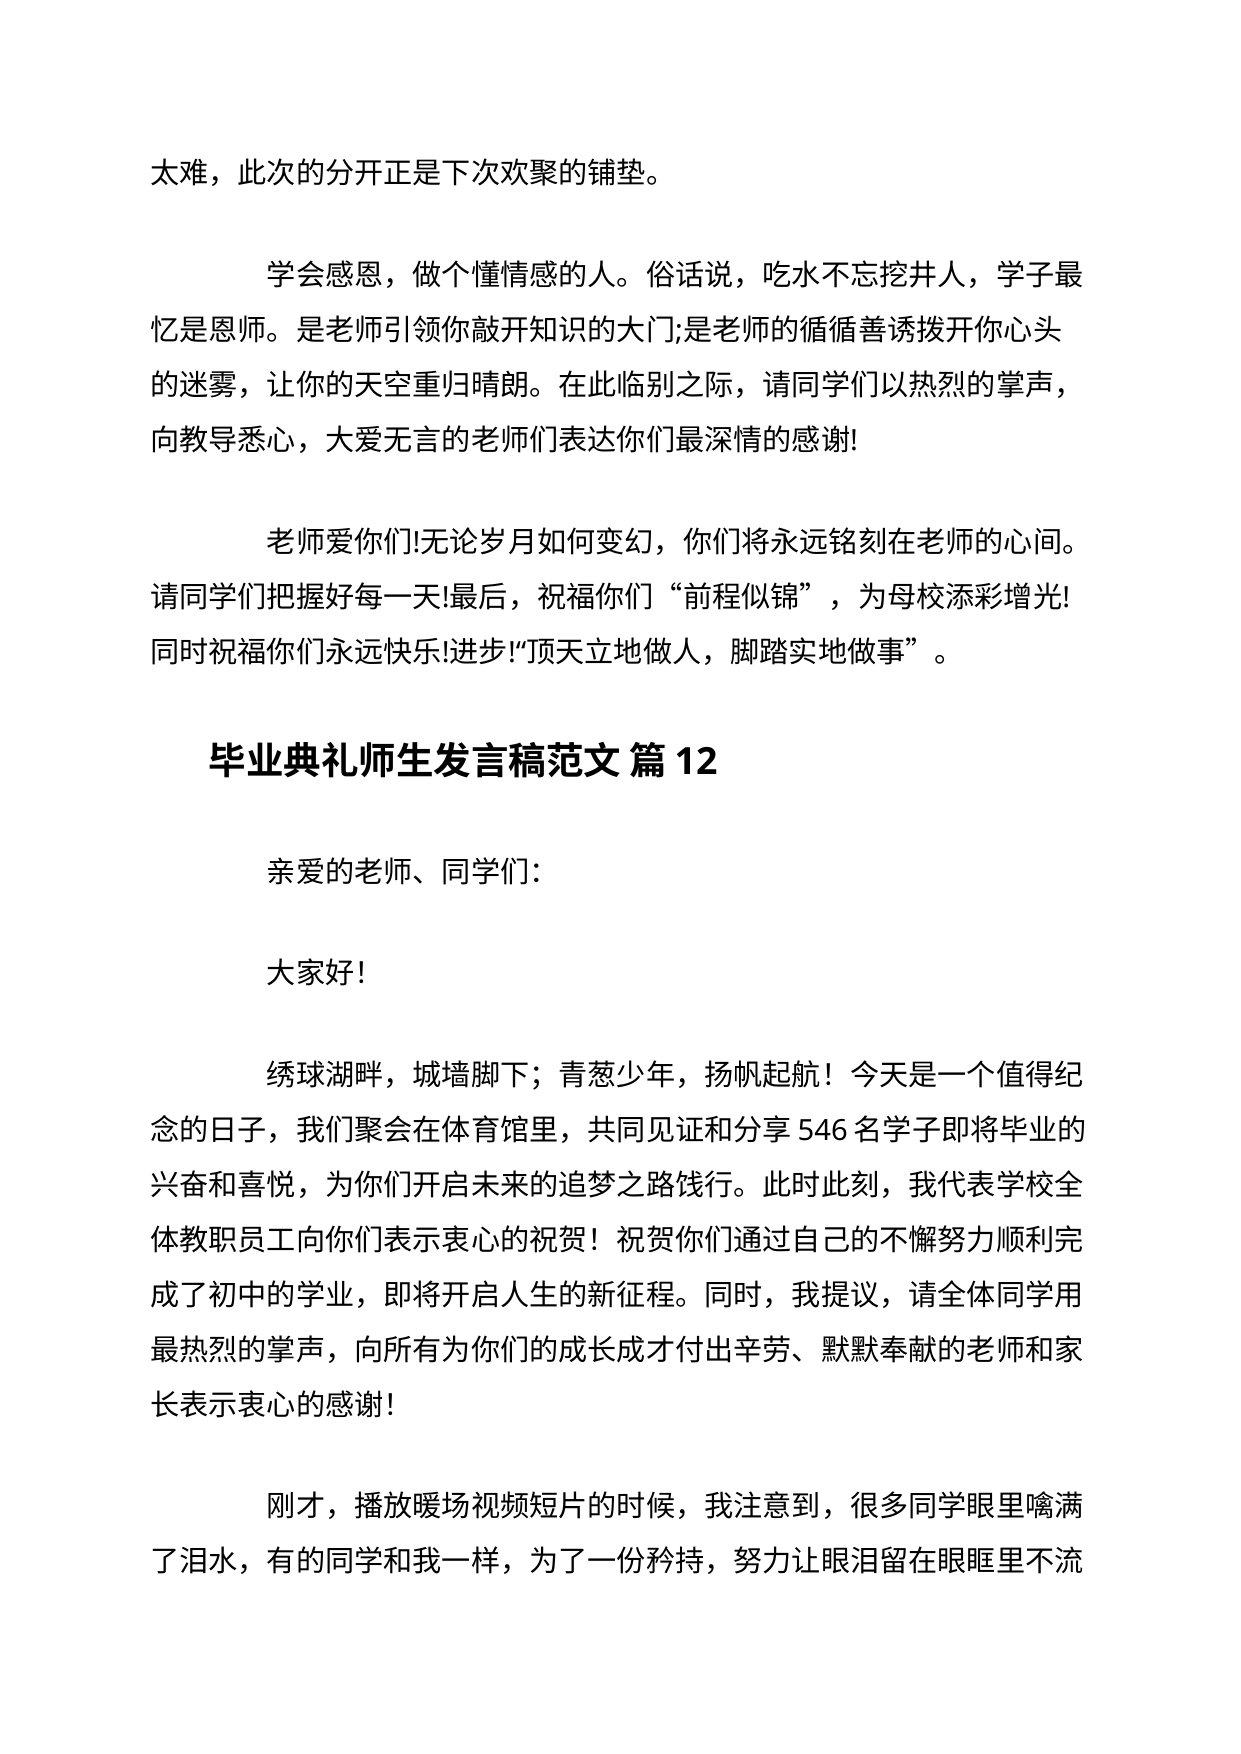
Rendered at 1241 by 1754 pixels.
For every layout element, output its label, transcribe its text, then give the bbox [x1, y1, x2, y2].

text 老师爱你们!无论岁月如何变幻，你们将永远铭刻在老师的心间。请同学们把握好每一天!最后，祝福你们“前程似锦”，为母校添彩增光!同时祝福你们永远快乐!进步!“顶天立地做人，脚踏实地做事”。 [150, 518, 1090, 671]
text 毕业典礼师生发言稿范文 篇12 [150, 731, 1090, 785]
text 亲爱的老师、同学们： [150, 848, 1090, 890]
text 绣球湖畔，城墙脚下；青葱少年，扬帆起航！今天是一个值得纪念的日子，我们聚会在体育馆里，共同见证和分享546名学子即将毕业的兴奋和喜悦，为你们开启未来的追梦之路饯行。此时此刻，我代表学校全体教职员工向你们表示衷心的祝贺！祝贺你们通过自己的不懈努力顺利完成了初中的学业，即将开启人生的新征程。同时，我提议，请全体同学用最热烈的掌声，向所有为你们的成长成才付出辛劳、默默奉献的老师和家长表示衷心的感谢！ [150, 1052, 1090, 1423]
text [150, 1483, 1090, 1580]
text 大家好！ [150, 950, 1090, 992]
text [150, 150, 1090, 192]
text 学会感恩，做个懂情感的人。俗话说，吃水不忘挖井人，学子最忆是恩师。是老师引领你敲开知识的大门;是老师的循循善诱拨开你心头的迷雾，让你的天空重归晴朗。在此临别之际，请同学们以热烈的掌声，向教导悉心，大爱无言的老师们表达你们最深情的感谢! [150, 252, 1090, 459]
